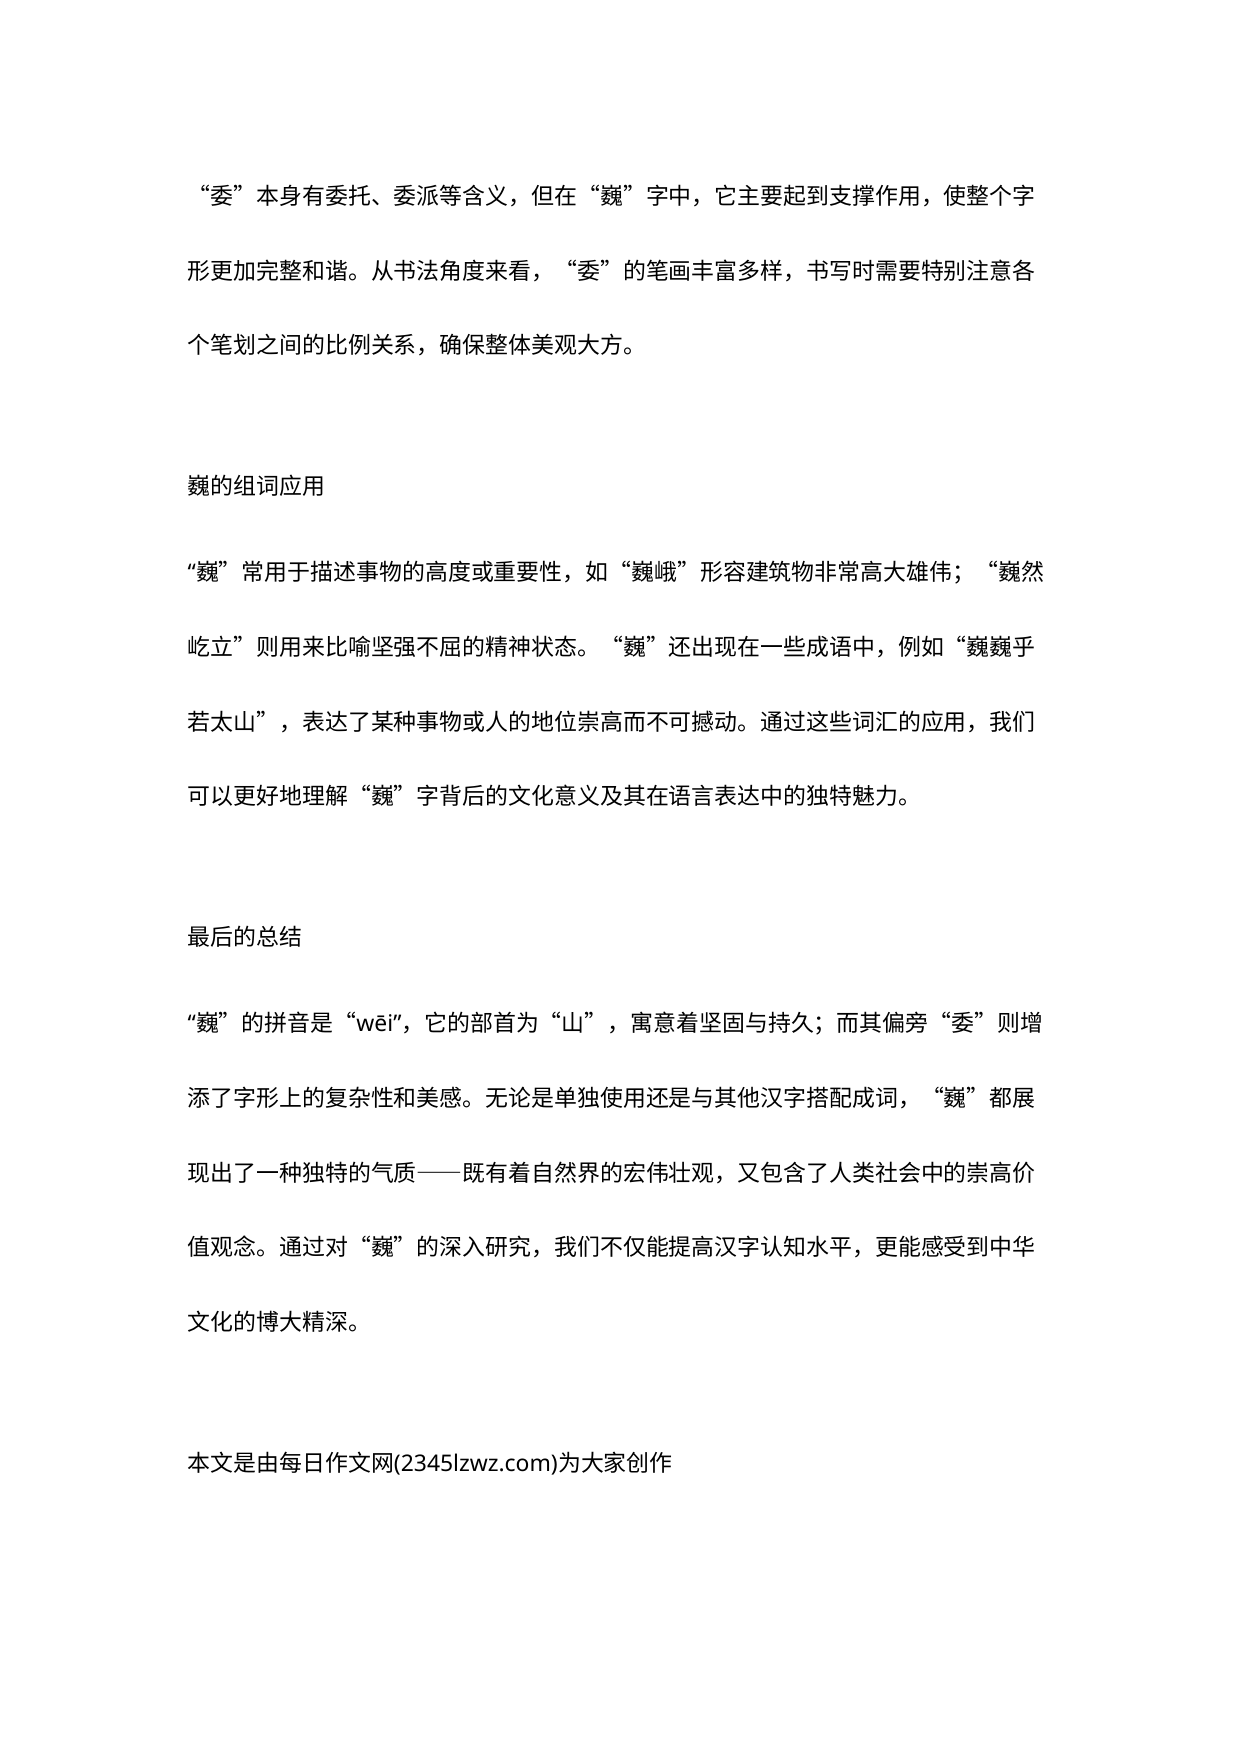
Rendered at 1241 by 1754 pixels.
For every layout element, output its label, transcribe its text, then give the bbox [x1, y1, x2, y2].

text 最后的总结 [187, 903, 1053, 968]
text “巍”的拼音是“wēi”，它的部首为“山”，寓意着坚固与持久；而其偏旁“委”则增添了字形上的复杂性和美感。无论是单独使用还是与其他汉字搭配成词，“巍”都展现出了一种独特的气质——既有着自然界的宏伟壮观，又包含了人类社会中的崇高价值观念。通过对“巍”的深入研究，我们不仅能提高汉字认知水平，更能感受到中华文化的博大精深。 [187, 989, 1053, 1353]
text 本文是由每日作文网(2345lzwz.com)为大家创作 [187, 1428, 1053, 1493]
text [187, 162, 1053, 376]
text “巍”常用于描述事物的高度或重要性，如“巍峨”形容建筑物非常高大雄伟；“巍然屹立”则用来比喻坚强不屈的精神状态。“巍”还出现在一些成语中，例如“巍巍乎若太山”，表达了某种事物或人的地位崇高而不可撼动。通过这些词汇的应用，我们可以更好地理解“巍”字背后的文化意义及其在语言表达中的独特魅力。 [187, 538, 1053, 827]
text 巍的组词应用 [187, 452, 1053, 517]
